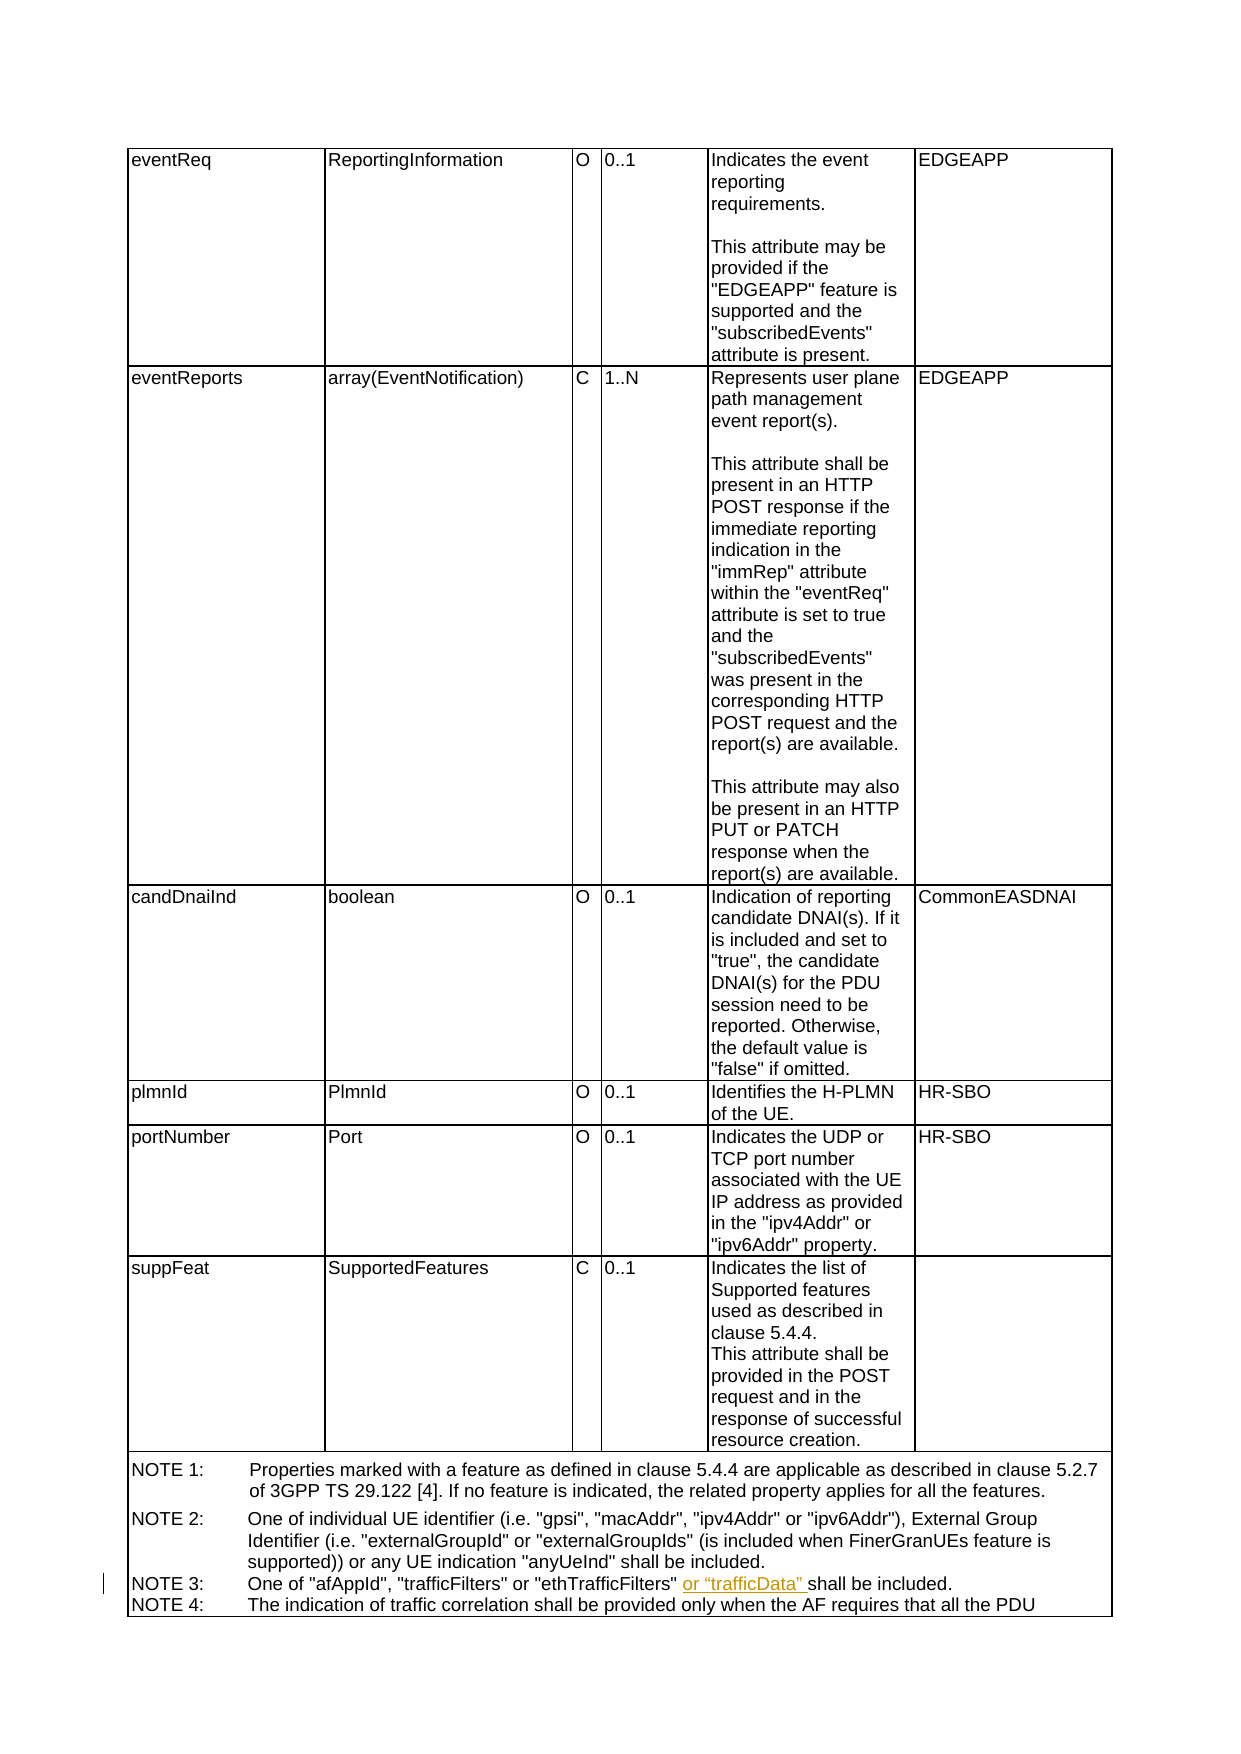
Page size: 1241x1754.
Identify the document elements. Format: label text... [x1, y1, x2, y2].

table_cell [129, 1452, 1111, 1616]
table_cell array(EventNotification) [326, 367, 572, 884]
table_cell O [573, 149, 601, 365]
table_cell 0..1 [602, 1126, 707, 1255]
table_cell O [573, 1081, 601, 1124]
table_cell C [573, 1257, 601, 1451]
table_cell EDGEAPP [916, 149, 1111, 365]
table_cell HR-SBO [916, 1081, 1111, 1124]
table_cell Indicates the list of Supported features used as described in clause 5.4.4. This attribute shall be provided in the POST request and in the response of successful resource creation. [709, 1257, 914, 1451]
table_cell portNumber [129, 1126, 324, 1255]
table_cell Indication of reporting candidate DNAI(s). If it is included and set to "true", the candidate DNAI(s) for the PDU session need to be reported. Otherwise, the default value is "false" if omitted. [709, 886, 914, 1079]
table_cell O [573, 1126, 601, 1255]
table_cell ReportingInformation [326, 149, 572, 365]
table_cell Indicates the UDP or TCP port number associated with the UE IP address as provided in the "ipv4Addr" or "ipv6Addr" property. [709, 1126, 914, 1255]
table_cell eventReports [129, 367, 324, 884]
table_cell SupportedFeatures [326, 1257, 572, 1451]
table_cell boolean [326, 886, 572, 1079]
table_cell C [573, 367, 601, 884]
table_cell [916, 1257, 1111, 1451]
table_cell eventReq [129, 149, 324, 365]
table_cell CommonEASDNAI [916, 886, 1111, 1079]
table_cell 1..N [602, 367, 707, 884]
table_cell candDnaiInd [129, 886, 324, 1079]
table_cell Represents user plane path management event report(s). This attribute shall be present in an HTTP POST response if the immediate reporting indication in the "immRep" attribute within the "eventReq" attribute is set to true and the "subscribedEvents" was present in the corresponding HTTP POST request and the report(s) are available. This attribute may also be present in an HTTP PUT or PATCH response when the report(s) are available. [709, 367, 914, 884]
table_cell Identifies the H-PLMN of the UE. [709, 1081, 914, 1124]
table_cell O [573, 886, 601, 1079]
table_cell PlmnId [326, 1081, 572, 1124]
table_cell EDGEAPP [916, 367, 1111, 884]
table_cell suppFeat [129, 1257, 324, 1451]
table_cell 0..1 [602, 1257, 707, 1451]
table_cell HR-SBO [916, 1126, 1111, 1255]
table_cell 0..1 [602, 1081, 707, 1124]
table_cell 0..1 [602, 886, 707, 1079]
table_cell Port [326, 1126, 572, 1255]
table_cell Indicates the event reporting requirements. This attribute may be provided if the "EDGEAPP" feature is supported and the "subscribedEvents" attribute is present. [709, 149, 914, 365]
table_cell plmnId [129, 1081, 324, 1124]
table_cell 0..1 [602, 149, 707, 365]
